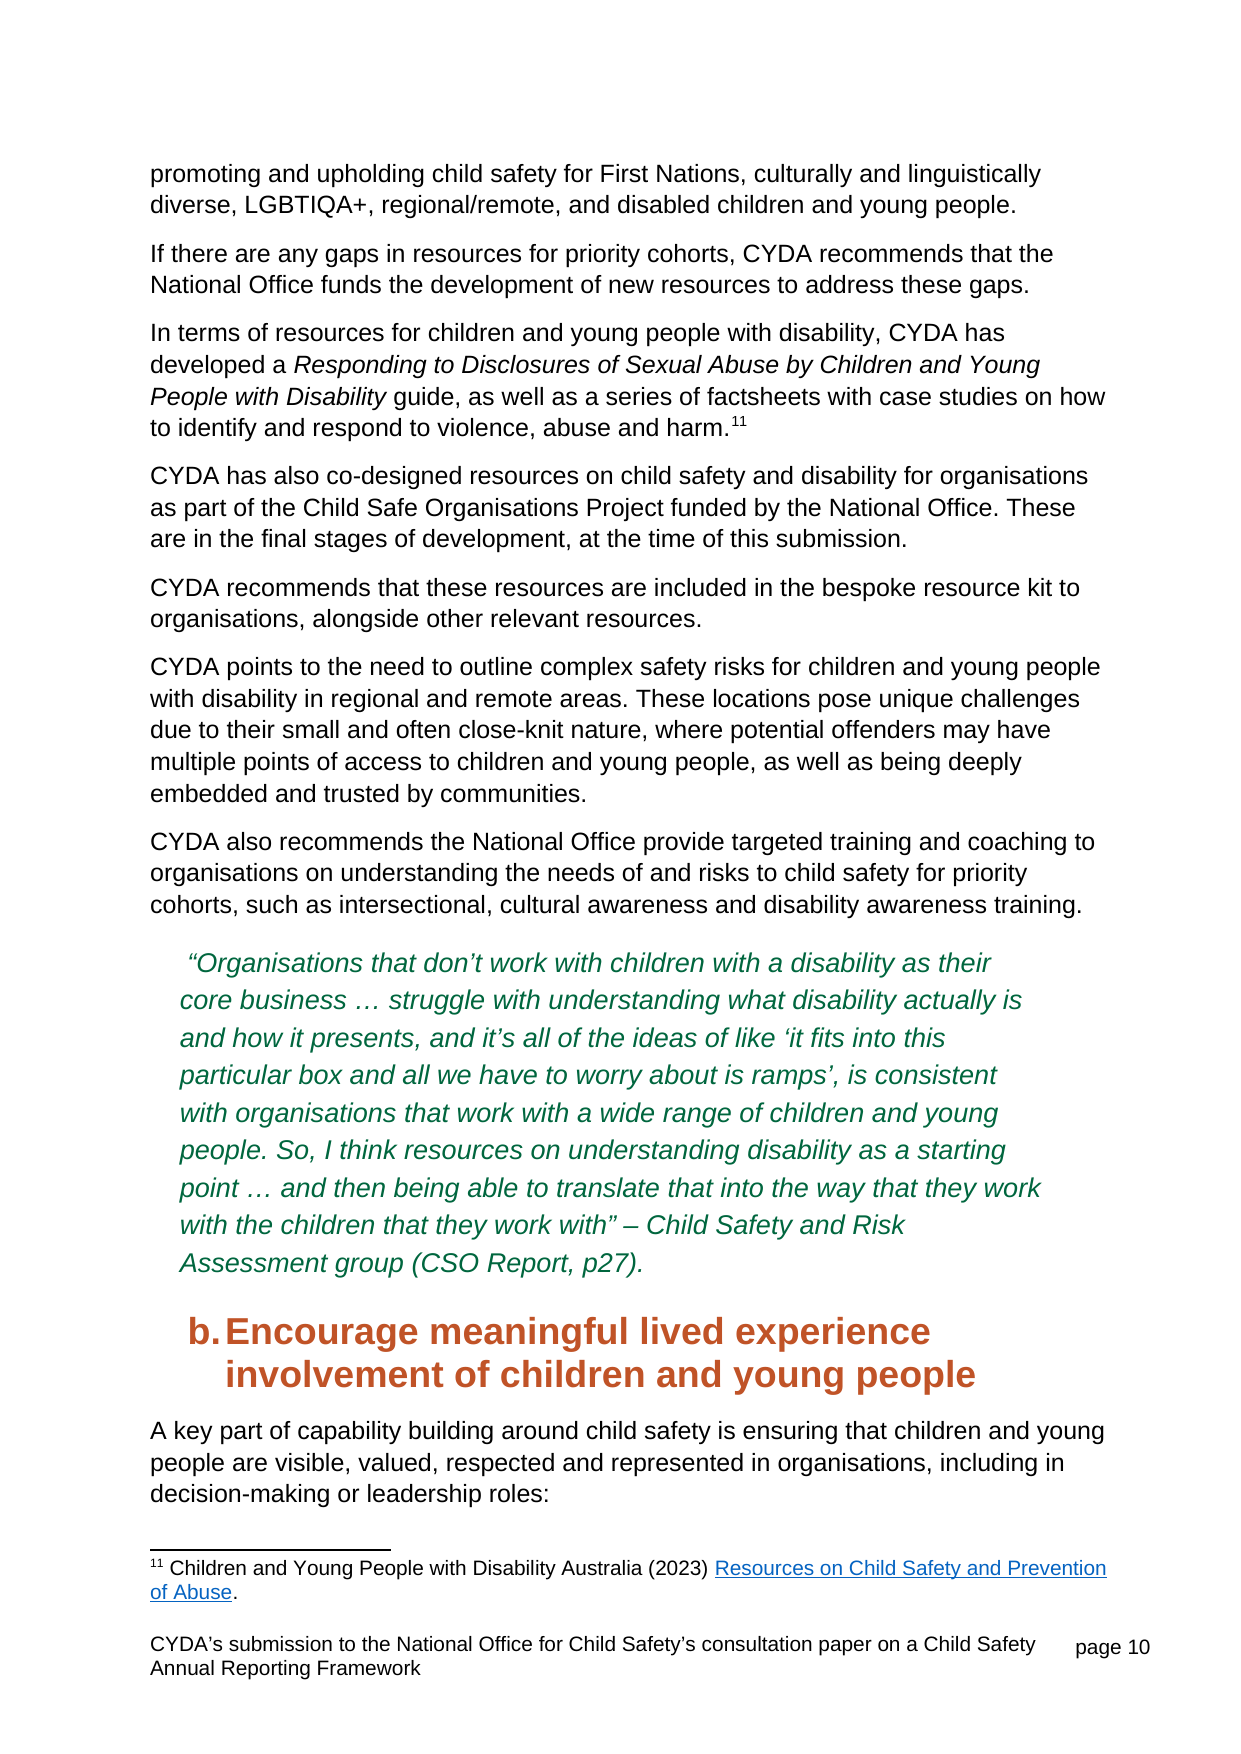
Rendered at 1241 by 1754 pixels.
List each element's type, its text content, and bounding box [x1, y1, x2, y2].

text CYDA also recommends the National Office provide targeted training and coaching to organisations on understanding the needs of and risks to child safety for priority cohorts, such as intersectional, cultural awareness and disability awareness training. [150, 827, 1110, 919]
text “Organisations that don’t work with children with a disability as their core business … struggle with understanding what disability actually is and how it presents, and it’s all of the ideas of like ‘it fits into this particular box and all we have to worry about is ramps’, is consistent with organisations that work with a wide range of children and young people. So, I think resources on understanding disability as a starting point … and then being able to translate that into the way that they work with the children that they work with” – Child Safety and Risk Assessment group (CSO Report, p27). [179, 947, 1051, 1278]
text CYDA has also co-designed resources on child safety and disability for organisations as part of the Child Safe Organisations Project funded by the National Office. These are in the final stages of development, at the time of this submission. [150, 461, 1110, 553]
text CYDA recommends that these resources are included in the bespoke resource kit to organisations, alongside other relevant resources. [150, 573, 1110, 633]
text If there are any gaps in resources for priority cohorts, CYDA recommends that the National Office funds the development of new resources to address these gaps. [150, 238, 1110, 299]
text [150, 159, 1110, 219]
text CYDA points to the need to outline complex safety risks for children and young people with disability in regional and remote areas. These locations pose unique challenges due to their small and often close-knit nature, where potential offenders may have multiple points of access to children and young people, as well as being deeply embedded and trusted by communities. [150, 652, 1110, 807]
text A key part of capability building around child safety is ensuring that children and young people are visible, valued, respected and represented in organisations, including in decision-making or leadership roles: [150, 1416, 1110, 1508]
text In terms of resources for children and young people with disability, CYDA has developed a Responding to Disclosures of Sexual Abuse by Children and Young People with Disability guide, as well as a series of factsheets with case studies on how to identify and respond to violence, abuse and harm. [150, 318, 1110, 442]
subtitle Encourage meaningful lived experience involvement of children and young people [187, 1309, 1110, 1395]
